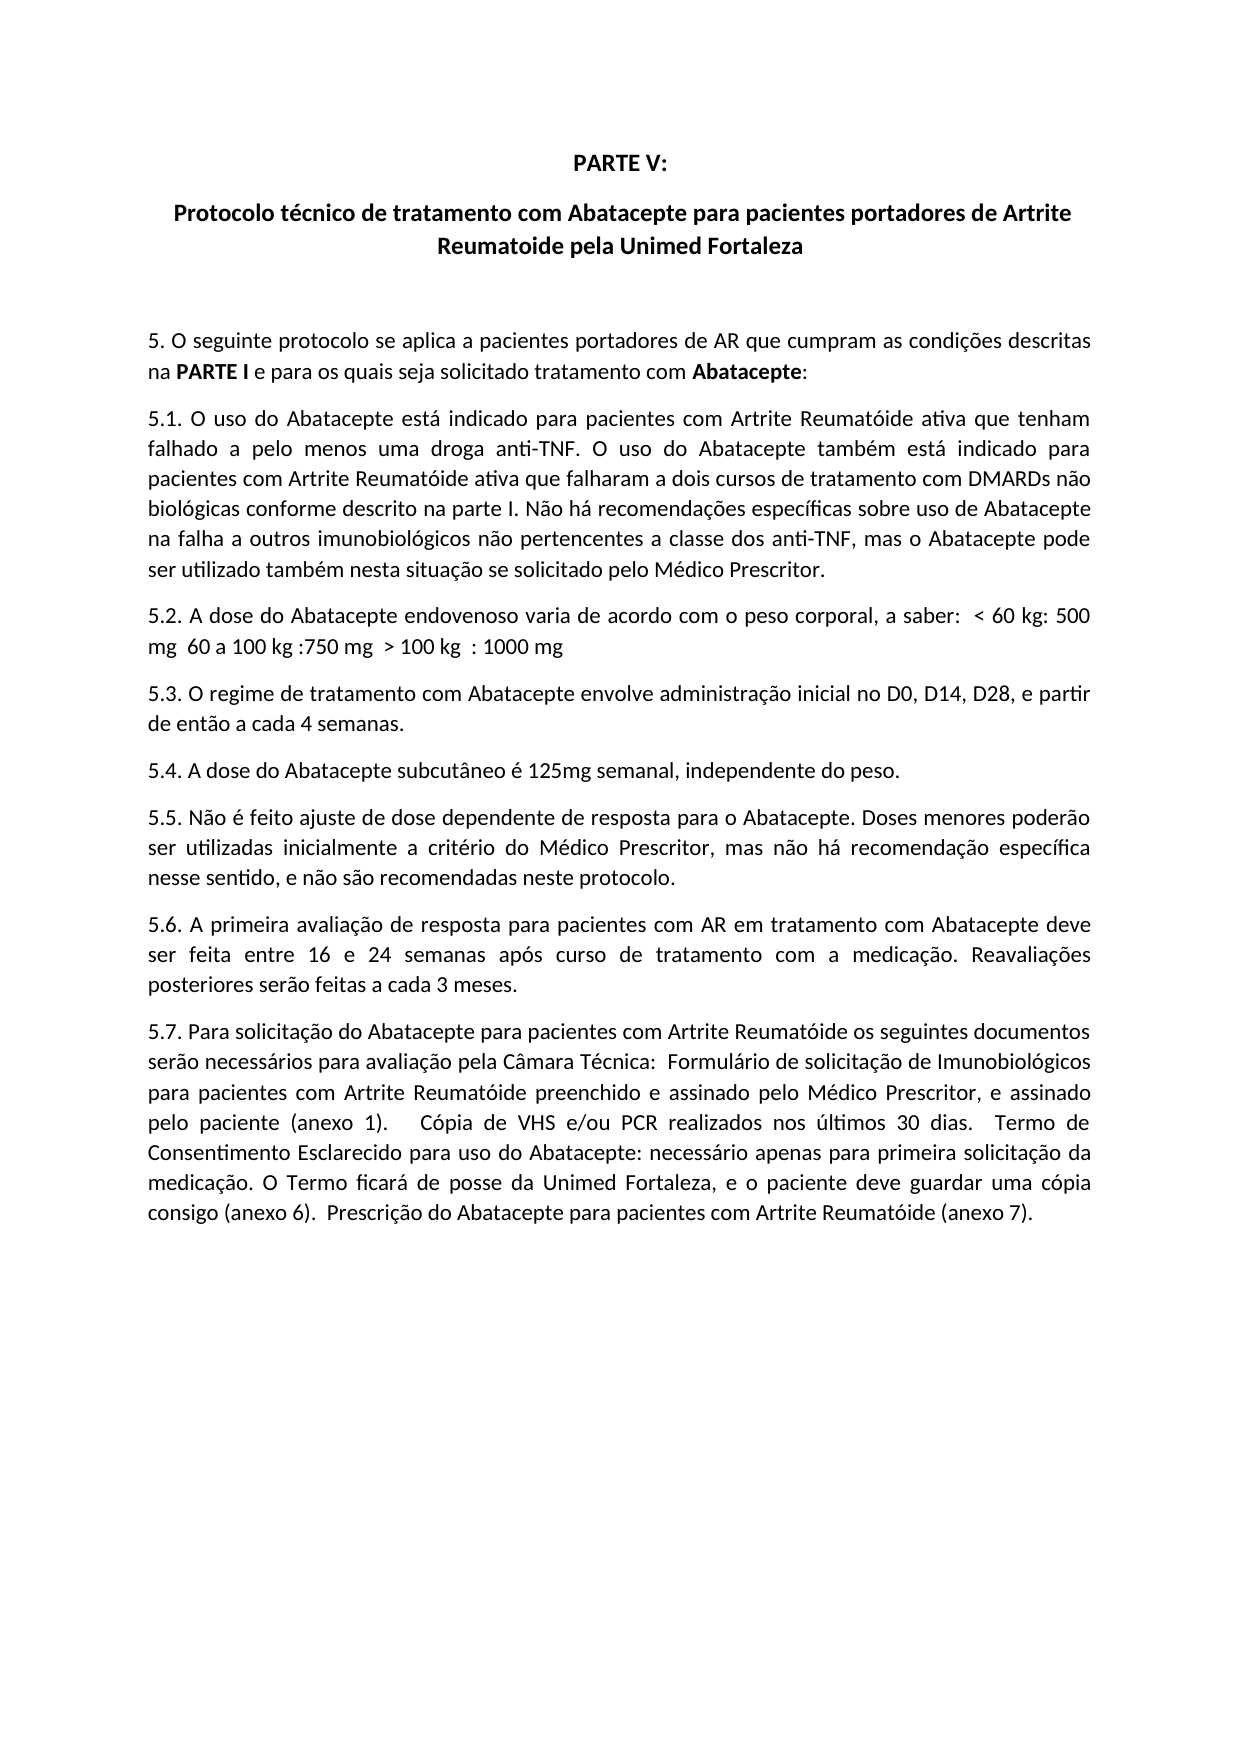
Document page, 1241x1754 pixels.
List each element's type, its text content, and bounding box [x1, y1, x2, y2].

text PARTE V: [148, 148, 1093, 178]
text 5. O seguinte protocolo se aplica a pacientes portadores de AR que cumpram as condições descritas na PARTE I e para os quais seja solicitado tratamento com Abatacepte: [148, 327, 1093, 385]
text 5.3. O regime de tratamento com Abatacepte envolve administração inicial no D0, D14, D28, e partir de então a cada 4 semanas. [148, 679, 1093, 737]
text 5.6. A primeira avaliação de resposta para pacientes com AR em tratamento com Abatacepte deve ser feita entre 16 e 24 semanas após curso de tratamento com a medicação. Reavaliações posteriores serão feitas a cada 3 meses. [148, 910, 1093, 998]
text 5.4. A dose do Abatacepte subcutâneo é 125mg semanal, independente do peso. [148, 756, 1093, 784]
text 5.2. A dose do Abatacepte endovenoso varia de acordo com o peso corporal, a saber: < 60 kg: 500 mg 60 a 100 kg :750 mg > 100 kg : 1000 mg [148, 602, 1093, 660]
text Protocolo técnico de tratamento com Abatacepte para pacientes portadores de Artrite Reumatoide pela Unimed Fortaleza [148, 197, 1093, 261]
text 5.7. Para solicitação do Abatacepte para pacientes com Artrite Reumatóide os seguintes documentos serão necessários para avaliação pela Câmara Técnica: Formulário de solicitação de Imunobiológicos para pacientes com Artrite Reumatóide preenchido e assinado pelo Médico Prescritor, e assinado pelo paciente (anexo 1). Cópia de VHS e/ou PCR realizados nos últimos 30 dias. Termo de Consentimento Esclarecido para uso do Abatacepte: necessário apenas para primeira solicitação da medicação. O Termo ficará de posse da Unimed Fortaleza, e o paciente deve guardar uma cópia consigo (anexo 6). Prescrição do Abatacepte para pacientes com Artrite Reumatóide (anexo 7). [148, 1017, 1093, 1226]
text 5.1. O uso do Abatacepte está indicado para pacientes com Artrite Reumatóide ativa que tenham falhado a pelo menos uma droga anti-TNF. O uso do Abatacepte também está indicado para pacientes com Artrite Reumatóide ativa que falharam a dois cursos de tratamento com DMARDs não biológicas conforme descrito na parte I. Não há recomendações específicas sobre uso de Abatacepte na falha a outros imunobiológicos não pertencentes a classe dos anti-TNF, mas o Abatacepte pode ser utilizado também nesta situação se solicitado pelo Médico Prescritor. [148, 404, 1093, 583]
text 5.5. Não é feito ajuste de dose dependente de resposta para o Abatacepte. Doses menores poderão ser utilizadas inicialmente a critério do Médico Prescritor, mas não há recomendação específica nesse sentido, e não são recomendadas neste protocolo. [148, 803, 1093, 891]
